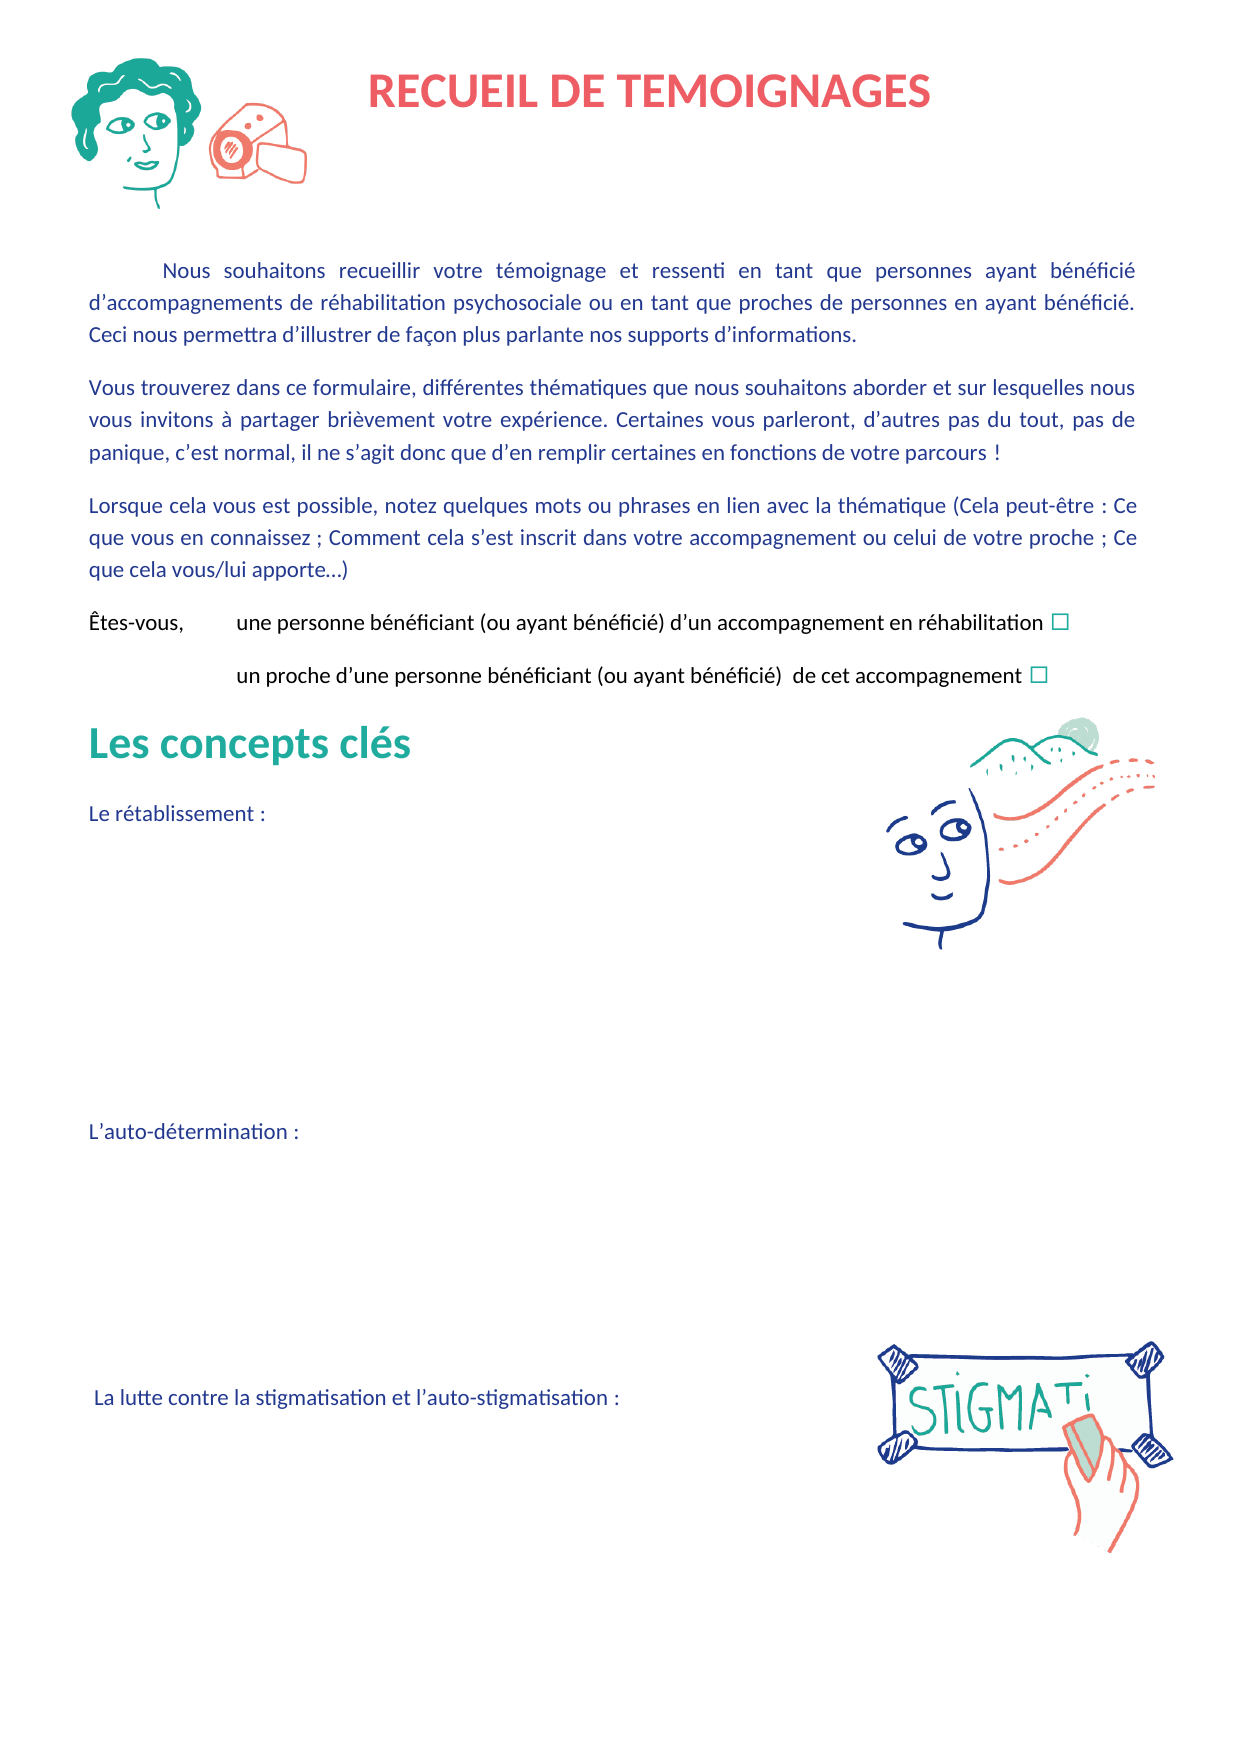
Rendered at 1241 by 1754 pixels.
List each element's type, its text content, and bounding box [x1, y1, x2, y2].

picture [42, 0, 334, 286]
text RECUEIL DE TEMOIGNAGES [89, 59, 1137, 120]
text Nous souhaitons recueillir votre témoignage et ressenti en tant que personnes ayant bénéficié d’accompagnements de réhabilitation psychosociale ou en tant que proches de personnes en ayant bénéficié. Ceci nous permettra d’illustrer de façon plus parlante nos supports d’informations. [89, 256, 1137, 348]
text Le rétablissement : [89, 799, 1137, 827]
text Les concepts clés [89, 714, 1137, 770]
picture [838, 1238, 1222, 1621]
text Vous trouverez dans ce formulaire, différentes thématiques que nous souhaitons aborder et sur lesquelles nous vous invitons à partager brièvement votre expérience. Certaines vous parleront, d’autres pas du tout, pas de panique, c’est normal, il ne s’agit donc que d’en remplir certaines en fonctions de votre parcours ! [89, 373, 1137, 466]
text La lutte contre la stigmatisation et l’auto-stigmatisation : [89, 1383, 1137, 1411]
text un proche d’une personne bénéficiant (ou ayant bénéficié) de cet accompagnement [89, 661, 1137, 689]
text L’auto-détermination : [89, 1117, 1137, 1146]
text Lorsque cela vous est possible, notez quelques mots ou phrases en lien avec la thématique (Cela peut-être : Ce que vous en connaissez ; Comment cela s’est inscrit dans votre accompagnement ou celui de votre proche ; Ce que cela vous/lui apporte…) [89, 491, 1137, 583]
text Êtes-vous, une personne bénéficiant (ou ayant bénéficié) d’un accompagnement en réhabilitation [89, 608, 1137, 636]
picture [838, 658, 1196, 1016]
